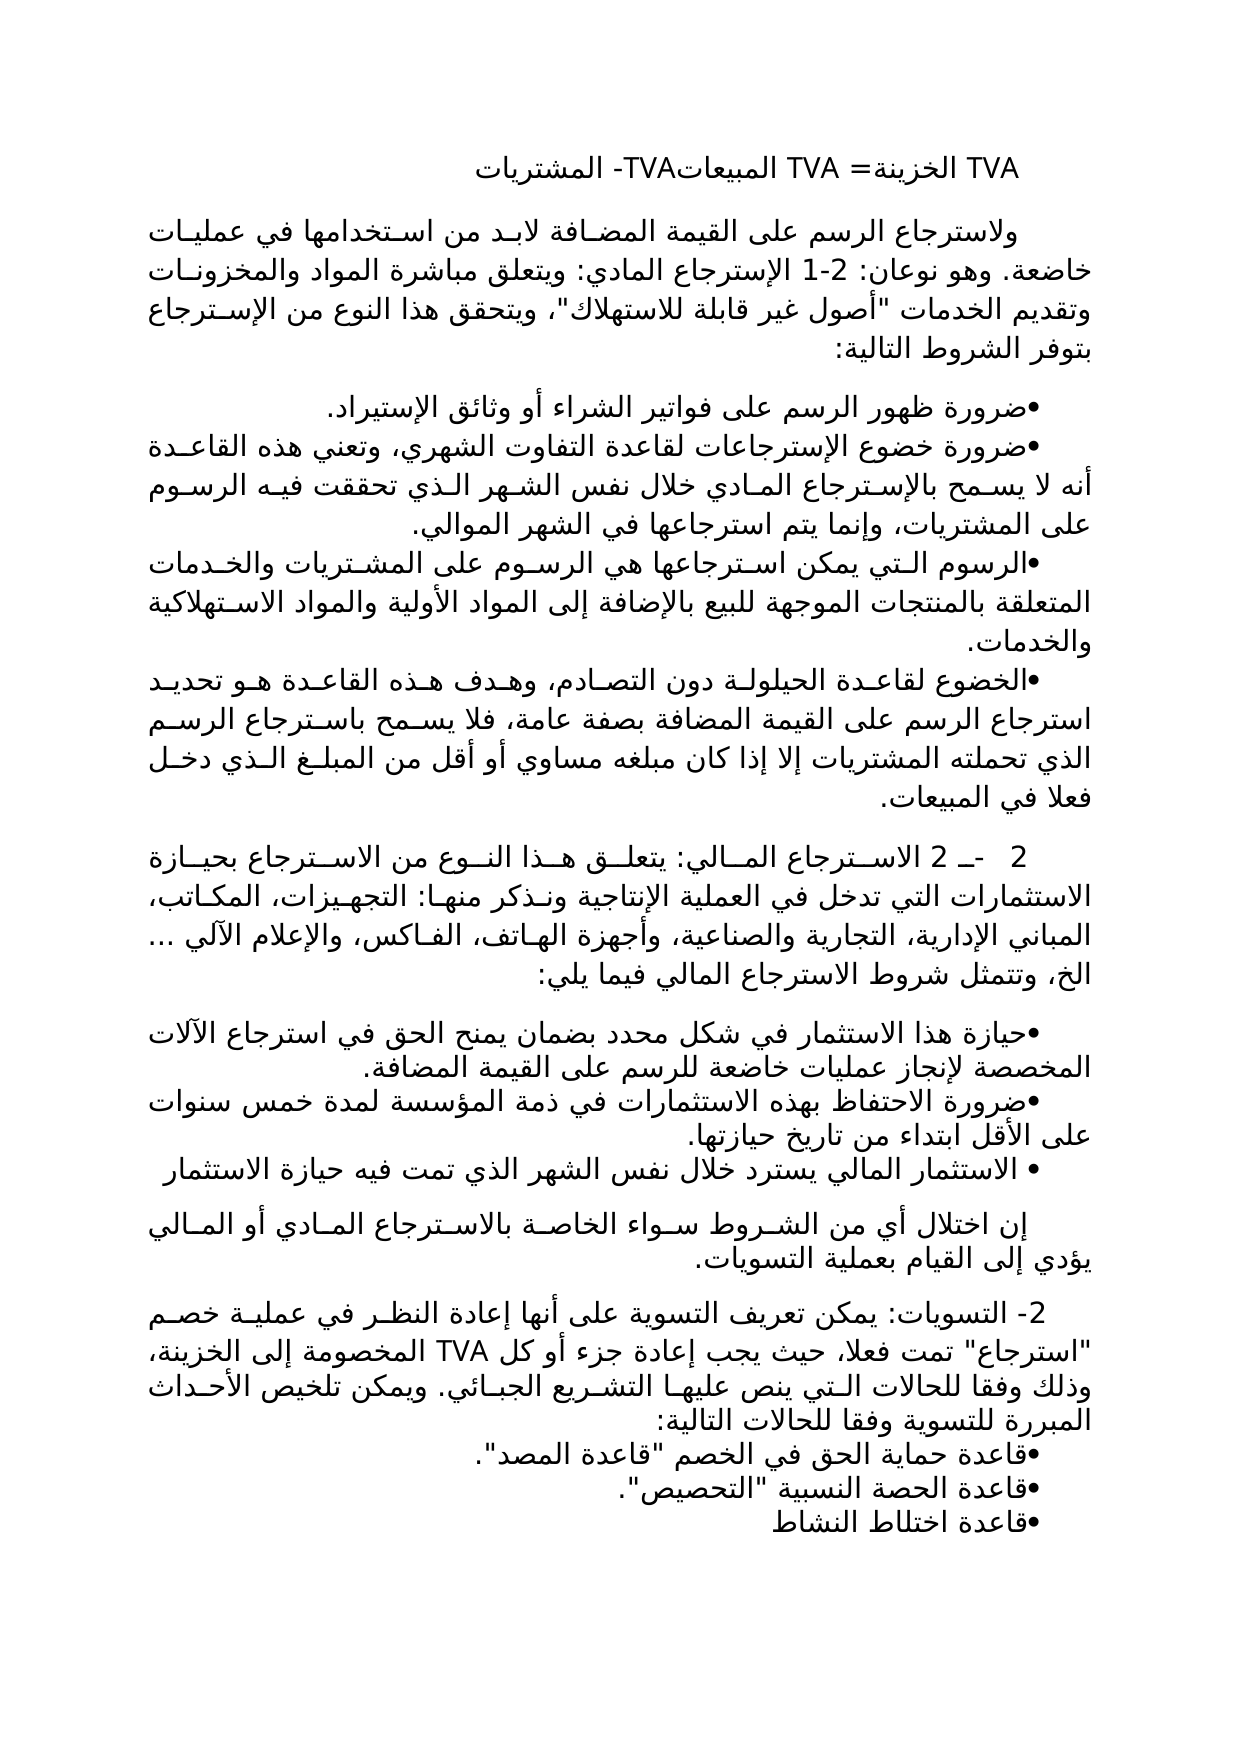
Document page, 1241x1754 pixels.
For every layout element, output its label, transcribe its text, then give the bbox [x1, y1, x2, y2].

list ضرورة الاحتفاظ بهذه الاستثمارات في ذمة المؤسسة لمدة خمس سنوات على الأقل ابتداء من تاريخ حيازتها. [148, 1085, 1093, 1153]
list قاعدة الحصة النسبية "التحصيص". [148, 1472, 1093, 1506]
list ضرورة ظهور الرسم على فواتير الشراء أو وثائق الإستيراد. [148, 391, 1093, 425]
list الرسوم التي يمكن استرجاعها هي الرسوم على المشتريات والخدمات المتعلقة بالمنتجات الموجهة للبيع بالإضافة إلى المواد الأولية والمواد الاستهلاكية والخدمات. [148, 547, 1093, 658]
list قاعدة اختلاط النشاط [148, 1506, 1093, 1539]
list ضرورة خضوع الإسترجاعات لقاعدة التفاوت الشهري، وتعني هذه القاعدة أنه لا يسمح بالإسترجاع المادي خلال نفس الشهر الذي تحققت فيه الرسوم على المشتريات، وإنما يتم استرجاعها في الشهر الموالي. [148, 430, 1093, 542]
list الاستثمار المالي يسترد خلال نفس الشهر الذي تمت فيه حيازة الاستثمار [148, 1153, 1093, 1187]
list حيازة هذا الاستثمار في شكل محدد بضمان يمنح الحق في استرجاع الآلات المخصصة لإنجاز عمليات خاضعة للرسم على القيمة المضافة. [148, 1017, 1093, 1085]
text ولاسترجاع الرسم على القيمة المضافة لابد من استخدامها في عمليات خاضعة. وهو نوعان: 2-1 الإسترجاع المادي: ويتعلق مباشرة المواد والمخزونات وتقديم الخدمات "أصول غير قابلة للاستهلاك"، ويتحقق هذا النوع من الإسترجاع بتوفر الشروط التالية: [148, 214, 1093, 365]
list - التسويات: يمكن تعريف التسوية على أنها إعادة النظر في عملية خصم "استرجاع" تمت فعلا، حيث يجب إعادة جزء أو كل TVA المخصومة إلى الخزينة، وذلك وفقا للحالات التي ينص عليها التشريع الجبائي. ويمكن تلخيص الأحداث المبررة للتسوية وفقا للحالات التالية: [148, 1296, 1093, 1438]
text 2 - 2 الاسترجاع المالي: يتعلق هذا النوع من الاسترجاع بحيازة الاستثمارات التي تدخل في العملية الإنتاجية ونذكر منها: التجهيزات، المكاتب، المباني الإدارية، التجارية والصناعية، وأجهزة الهاتف، الفاكس، والإعلام الآلي ... الخ، وتتمثل شروط الاسترجاع المالي فيما يلي: [148, 840, 1093, 991]
list قاعدة حماية الحق في الخصم "قاعدة المصد". [148, 1438, 1093, 1472]
text إن اختلال أي من الشروط سواء الخاصة بالاسترجاع المادي أو المالي يؤدي إلى القيام بعملية التسويات. [148, 1207, 1093, 1275]
text TVA الخزينة= TVA المبيعاتTVA- المشتريات [148, 148, 1093, 187]
list الخضوع لقاعدة الحيلولة دون التصادم، وهدف هذه القاعدة هو تحديد استرجاع الرسم على القيمة المضافة بصفة عامة، فلا يسمح باسترجاع الرسم الذي تحملته المشتريات إلا إذا كان مبلغه مساوي أو أقل من المبلغ الذي دخل فعلا في المبيعات. [148, 663, 1093, 814]
